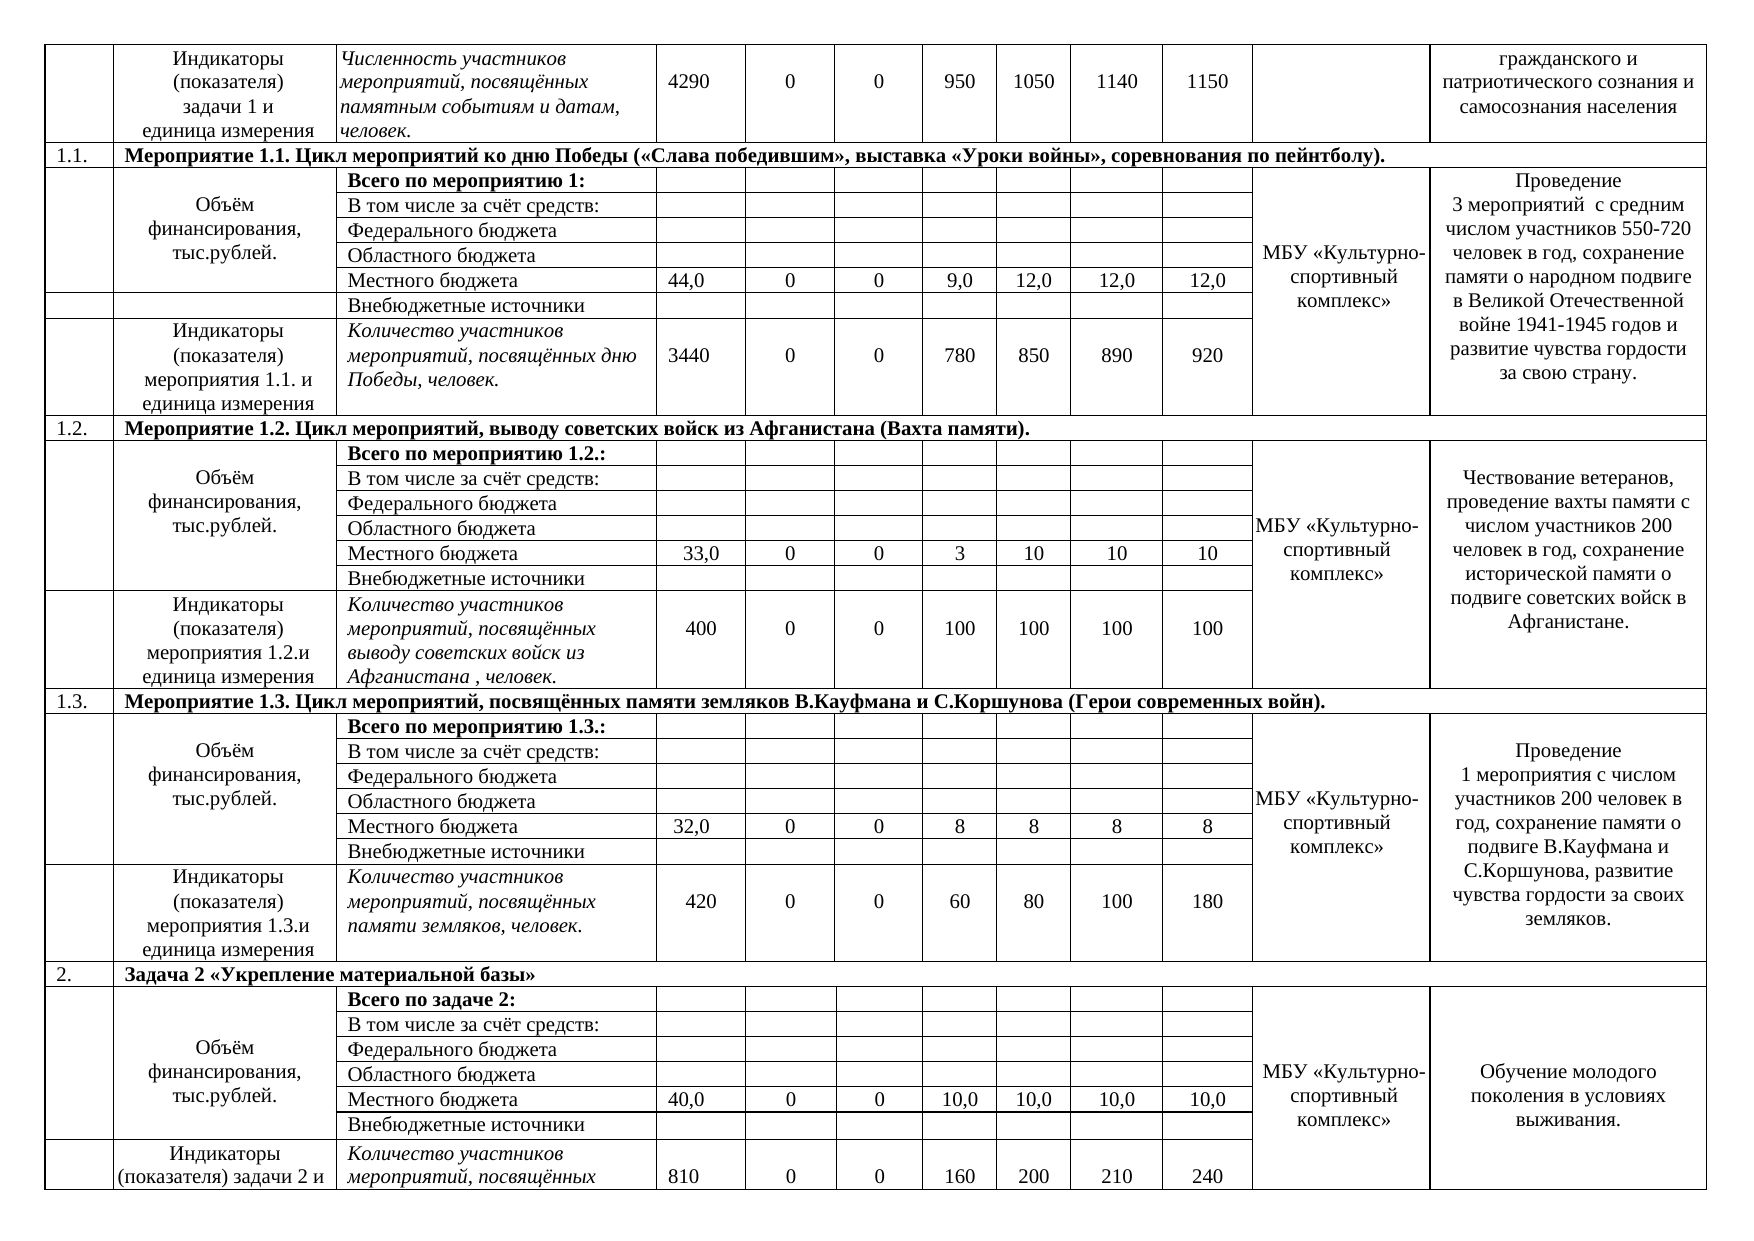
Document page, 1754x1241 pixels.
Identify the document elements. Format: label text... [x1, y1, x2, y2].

table_cell [837, 987, 922, 1011]
table_cell [835, 293, 922, 317]
table_cell 100 [923, 591, 996, 688]
table_cell [923, 566, 996, 590]
table_cell [1071, 193, 1162, 217]
table_cell [746, 193, 834, 217]
table_cell [657, 839, 745, 863]
table_cell [1163, 243, 1252, 267]
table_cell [1253, 987, 1429, 1188]
table_cell Внебюджетные источники [337, 566, 656, 590]
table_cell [114, 1140, 336, 1188]
table_cell 200 [997, 1140, 1070, 1188]
table_cell [997, 566, 1070, 590]
table_cell [657, 218, 745, 242]
table_cell Индикаторы (показателя) мероприятия 1.1. и единица измерения [114, 319, 336, 415]
table_cell Местного бюджета [337, 541, 656, 565]
table_cell [1071, 516, 1162, 540]
table_cell [923, 789, 996, 813]
table_cell [746, 839, 834, 863]
table_cell [1071, 243, 1162, 267]
table_cell [837, 1037, 922, 1061]
table_cell 180 [1163, 865, 1252, 961]
table_cell 0 [746, 814, 834, 838]
table_cell Индикаторы (показателя) задачи 1 и единица измерения [114, 45, 336, 142]
table_cell [46, 441, 113, 590]
table_cell [1163, 516, 1252, 540]
table_cell [923, 987, 996, 1011]
table_cell 10 [1163, 541, 1252, 565]
table_cell [1163, 491, 1252, 515]
table_cell [1163, 218, 1252, 242]
table_cell 160 [923, 1140, 996, 1188]
table_cell Внебюджетные источники [337, 839, 656, 863]
table_cell [997, 293, 1070, 317]
table_cell 240 [1163, 1140, 1252, 1188]
table_cell 12,0 [1071, 268, 1162, 292]
table_cell [997, 168, 1070, 192]
table_cell [1163, 168, 1252, 192]
table_cell 890 [1071, 319, 1162, 415]
table_cell 8 [1071, 814, 1162, 838]
table_cell [46, 714, 113, 863]
table_cell Объём финансирования, тыс.рублей. [114, 441, 336, 590]
table_cell [923, 441, 996, 465]
table_cell [1071, 566, 1162, 590]
table_cell 0 [746, 1087, 836, 1111]
table_cell [1071, 466, 1162, 490]
table_cell Всего по мероприятию 1: [337, 168, 656, 192]
table_cell [835, 193, 922, 217]
table_cell [1071, 764, 1162, 788]
table_cell 3440 [657, 319, 745, 415]
table_cell 0 [835, 541, 922, 565]
table_cell 100 [1071, 591, 1162, 688]
table_cell 210 [1071, 1140, 1162, 1188]
table_cell 420 [657, 865, 745, 961]
table_cell 8 [923, 814, 996, 838]
table_cell Областного бюджета [337, 789, 656, 813]
table_cell [997, 789, 1070, 813]
table_cell [997, 764, 1070, 788]
table_cell 10 [997, 541, 1070, 565]
table_cell В том числе за счёт средств: [337, 466, 656, 490]
table_cell 0 [837, 1087, 922, 1111]
table_cell [835, 789, 922, 813]
table_cell [746, 243, 834, 267]
table_cell [746, 168, 834, 192]
table_cell [1163, 839, 1252, 863]
table_cell [46, 45, 113, 142]
table_cell Количество участников мероприятий, посвящённых дню Победы, человек. [337, 319, 656, 415]
table_cell [657, 516, 745, 540]
table_cell [997, 243, 1070, 267]
table_cell [835, 466, 922, 490]
table_cell [657, 1037, 745, 1061]
table_cell [657, 441, 745, 465]
table_cell [46, 293, 113, 317]
table_cell Местного бюджета [337, 1087, 656, 1111]
table_cell 0 [746, 541, 834, 565]
table_cell [746, 1012, 836, 1036]
table_cell 0 [746, 45, 834, 142]
table_cell [997, 193, 1070, 217]
table_cell [46, 168, 113, 292]
table_cell 0 [835, 45, 922, 142]
table_cell [746, 466, 834, 490]
table_cell [1163, 739, 1252, 763]
table_cell 920 [1163, 319, 1252, 415]
table_cell [835, 839, 922, 863]
table_cell 950 [923, 45, 996, 142]
table_cell [657, 168, 745, 192]
table_cell Мероприятие 1.2. Цикл мероприятий, выводу советских войск из Афганистана (Вахта памяти). [114, 416, 1706, 440]
table_cell [657, 491, 745, 515]
table_cell [1071, 739, 1162, 763]
table_cell [657, 1113, 745, 1139]
table_cell [837, 1012, 922, 1036]
table_cell [746, 293, 834, 317]
table_cell Областного бюджета [337, 243, 656, 267]
table_cell Мероприятие 1.1. Цикл мероприятий ко дню Победы («Слава победившим», выставка «Уроки войны», соревнования по пейнтболу). [114, 143, 1706, 167]
table_cell 0 [835, 865, 922, 961]
table_cell 400 [657, 591, 745, 688]
table_cell 0 [835, 591, 922, 688]
table_cell МБУ «Культурно-спортивный комплекс» [1253, 441, 1429, 688]
table_cell [997, 516, 1070, 540]
table_cell [1071, 1113, 1162, 1139]
table_cell 80 [997, 865, 1070, 961]
table_cell [1071, 1012, 1162, 1036]
table_cell [1071, 491, 1162, 515]
table_cell [923, 491, 996, 515]
table_cell [837, 1113, 922, 1139]
table_cell [46, 319, 113, 415]
table_cell [923, 218, 996, 242]
table_cell 10,0 [997, 1087, 1070, 1111]
table_cell Федерального бюджета [337, 1037, 656, 1061]
table_cell 1.2. [46, 416, 113, 440]
table_cell [923, 839, 996, 863]
table_cell 40,0 [657, 1087, 745, 1111]
table_cell [657, 987, 745, 1011]
table_cell [1071, 293, 1162, 317]
table_cell [746, 491, 834, 515]
table_cell [923, 714, 996, 738]
table_cell [835, 441, 922, 465]
table_cell [1071, 441, 1162, 465]
table_cell [1163, 714, 1252, 738]
table_cell Задача 2 «Укрепление материальной базы» [114, 962, 1706, 986]
table_cell [1163, 987, 1252, 1011]
table_cell Местного бюджета [337, 814, 656, 838]
table_cell [923, 293, 996, 317]
table_cell 10,0 [923, 1087, 996, 1111]
table_cell Индикаторы (показателя) мероприятия 1.2.и единица измерения [114, 591, 336, 688]
table_cell 0 [835, 268, 922, 292]
table_cell [997, 441, 1070, 465]
table_cell В том числе за счёт средств: [337, 193, 656, 217]
table_cell 12,0 [1163, 268, 1252, 292]
table_cell [835, 491, 922, 515]
table_cell 8 [997, 814, 1070, 838]
table_cell [1163, 1062, 1252, 1086]
table_cell [657, 566, 745, 590]
table_cell [657, 789, 745, 813]
table_cell [923, 1113, 996, 1139]
table_cell Чествование ветеранов, проведение вахты памяти с числом участников 200 человек в год, сохранение исторической памяти о подвиге советских войск в Афганистане. [1431, 441, 1706, 688]
table_cell [746, 566, 834, 590]
table_cell Федерального бюджета [337, 218, 656, 242]
table_cell [835, 516, 922, 540]
table_cell 0 [837, 1140, 922, 1188]
table_cell МБУ «Культурно-спортивный комплекс» [1253, 168, 1429, 415]
table_cell [835, 764, 922, 788]
table_cell 0 [746, 865, 834, 961]
table_cell [923, 516, 996, 540]
table_cell [837, 1062, 922, 1086]
table_cell Всего по задаче 2: [337, 987, 656, 1011]
table_cell 10 [1071, 541, 1162, 565]
table_cell [923, 466, 996, 490]
table_cell 0 [746, 1140, 836, 1188]
table_cell [1163, 566, 1252, 590]
table_cell Внебюджетные источники [337, 1113, 656, 1139]
table_cell Численность участников мероприятий, посвящённых памятным событиям и датам, человек. [337, 45, 656, 142]
table_cell 1.3. [46, 689, 113, 713]
table_cell Объём финансирования, тыс.рублей. [114, 987, 336, 1139]
table_cell [46, 987, 113, 1139]
table_cell 1050 [997, 45, 1070, 142]
table_cell [746, 218, 834, 242]
table_cell 1140 [1071, 45, 1162, 142]
table_cell 9,0 [923, 268, 996, 292]
table_cell В том числе за счёт средств: [337, 1012, 656, 1036]
table_cell 3 [923, 541, 996, 565]
table_cell [923, 764, 996, 788]
table_cell [1071, 789, 1162, 813]
table_cell [997, 987, 1070, 1011]
table_cell Обучение молодого поколения в условиях выживания. [1431, 987, 1706, 1188]
table_cell 8 [1163, 814, 1252, 838]
table_cell 60 [923, 865, 996, 961]
table_cell Областного бюджета [337, 516, 656, 540]
table_cell [657, 193, 745, 217]
table_cell Местного бюджета [337, 268, 656, 292]
table_cell [923, 739, 996, 763]
table_cell [1163, 193, 1252, 217]
table_cell [997, 466, 1070, 490]
table_cell 0 [746, 268, 834, 292]
table_cell 1150 [1163, 45, 1252, 142]
table_cell [923, 1012, 996, 1036]
table_cell [746, 739, 834, 763]
table_cell 0 [835, 319, 922, 415]
table_cell [835, 739, 922, 763]
table_cell [1163, 764, 1252, 788]
table_cell [1163, 1037, 1252, 1061]
table_cell [835, 714, 922, 738]
table_cell [997, 1113, 1070, 1139]
table_cell [923, 193, 996, 217]
table_cell [1071, 714, 1162, 738]
table_cell [1071, 1037, 1162, 1061]
table_cell 10,0 [1163, 1087, 1252, 1111]
table_cell [746, 1113, 836, 1139]
table_cell Проведение 1 мероприятия с числом участников 200 человек в год, сохранение памяти о подвиге В.Кауфмана и С.Коршунова, развитие чувства гордости за своих земляков. [1431, 714, 1706, 961]
table_cell [835, 218, 922, 242]
table_cell Проведение 3 мероприятий с средним числом участников 550-720 человек в год, сохранение памяти о народном подвиге в Великой Отечественной войне 1941-1945 годов и развитие чувства гордости за свою страну. [1431, 168, 1706, 415]
table_cell [746, 987, 836, 1011]
table_cell 100 [1163, 591, 1252, 688]
table_cell [1163, 293, 1252, 317]
table_cell 780 [923, 319, 996, 415]
table_cell [657, 1062, 745, 1086]
table_cell [1071, 987, 1162, 1011]
table_cell [746, 1062, 836, 1086]
table_cell 2. [46, 962, 113, 986]
table_cell Количество участников мероприятий, посвящённых выводу советских войск из Афганистана , человек. [337, 591, 656, 688]
table_cell [1071, 839, 1162, 863]
table_cell [114, 293, 336, 317]
table_cell [1163, 1113, 1252, 1139]
table_cell [746, 441, 834, 465]
table_cell [835, 243, 922, 267]
table_cell [997, 218, 1070, 242]
table_cell 100 [1071, 865, 1162, 961]
table_cell [746, 764, 834, 788]
table_cell 0 [746, 319, 834, 415]
table_cell [746, 714, 834, 738]
table_cell [746, 516, 834, 540]
table_cell [997, 714, 1070, 738]
table_cell [46, 591, 113, 688]
table_cell [657, 1012, 745, 1036]
table_cell 0 [746, 591, 834, 688]
table_cell 4290 [657, 45, 745, 142]
table_cell МБУ «Культурно-спортивный комплекс» [1253, 714, 1429, 961]
table_cell Всего по мероприятию 1.3.: [337, 714, 656, 738]
table_cell 1.1. [46, 143, 113, 167]
table_cell Индикаторы (показателя) мероприятия 1.3.и единица измерения [114, 865, 336, 961]
table_cell Всего по мероприятию 1.2.: [337, 441, 656, 465]
table_cell Федерального бюджета [337, 764, 656, 788]
table_cell 44,0 [657, 268, 745, 292]
table_cell [746, 1037, 836, 1061]
table_cell [1163, 466, 1252, 490]
table_cell Объём финансирования, тыс.рублей. [114, 168, 336, 292]
table_cell Внебюджетные источники [337, 293, 656, 317]
table_cell [923, 168, 996, 192]
table_cell 10,0 [1071, 1087, 1162, 1111]
table_cell [1163, 1012, 1252, 1036]
table_cell [657, 739, 745, 763]
table_cell [923, 1062, 996, 1086]
table_cell [997, 839, 1070, 863]
table_cell Федерального бюджета [337, 491, 656, 515]
table_cell 810 [657, 1140, 745, 1188]
table_cell [997, 1062, 1070, 1086]
table_cell [923, 243, 996, 267]
table_cell [997, 739, 1070, 763]
table_cell [997, 1037, 1070, 1061]
table_cell 32,0 [657, 814, 745, 838]
table_cell [923, 1037, 996, 1061]
table_cell [657, 293, 745, 317]
table_cell 12,0 [997, 268, 1070, 292]
table_cell [657, 466, 745, 490]
table_cell [835, 566, 922, 590]
table_cell [657, 764, 745, 788]
table_cell [997, 491, 1070, 515]
table_cell 100 [997, 591, 1070, 688]
table_cell Мероприятие 1.3. Цикл мероприятий, посвящённых памяти земляков В.Кауфмана и С.Коршунова (Герои современных войн). [114, 689, 1706, 713]
table_cell [1071, 218, 1162, 242]
table_cell [746, 789, 834, 813]
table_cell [337, 1140, 656, 1188]
table_cell [1071, 168, 1162, 192]
table_cell [657, 243, 745, 267]
table_cell Объём финансирования, тыс.рублей. [114, 714, 336, 863]
table_cell [997, 1012, 1070, 1036]
table_cell 0 [835, 814, 922, 838]
table_cell Количество участников мероприятий, посвящённых памяти земляков, человек. [337, 865, 656, 961]
table_cell [1163, 441, 1252, 465]
table_cell [835, 168, 922, 192]
table_cell [46, 865, 113, 961]
table_cell [657, 714, 745, 738]
table_cell [1163, 789, 1252, 813]
table_cell 850 [997, 319, 1070, 415]
table_cell Областного бюджета [337, 1062, 656, 1086]
table_cell [1071, 1062, 1162, 1086]
table_cell [46, 1140, 113, 1188]
table_cell 33,0 [657, 541, 745, 565]
table_cell В том числе за счёт средств: [337, 739, 656, 763]
